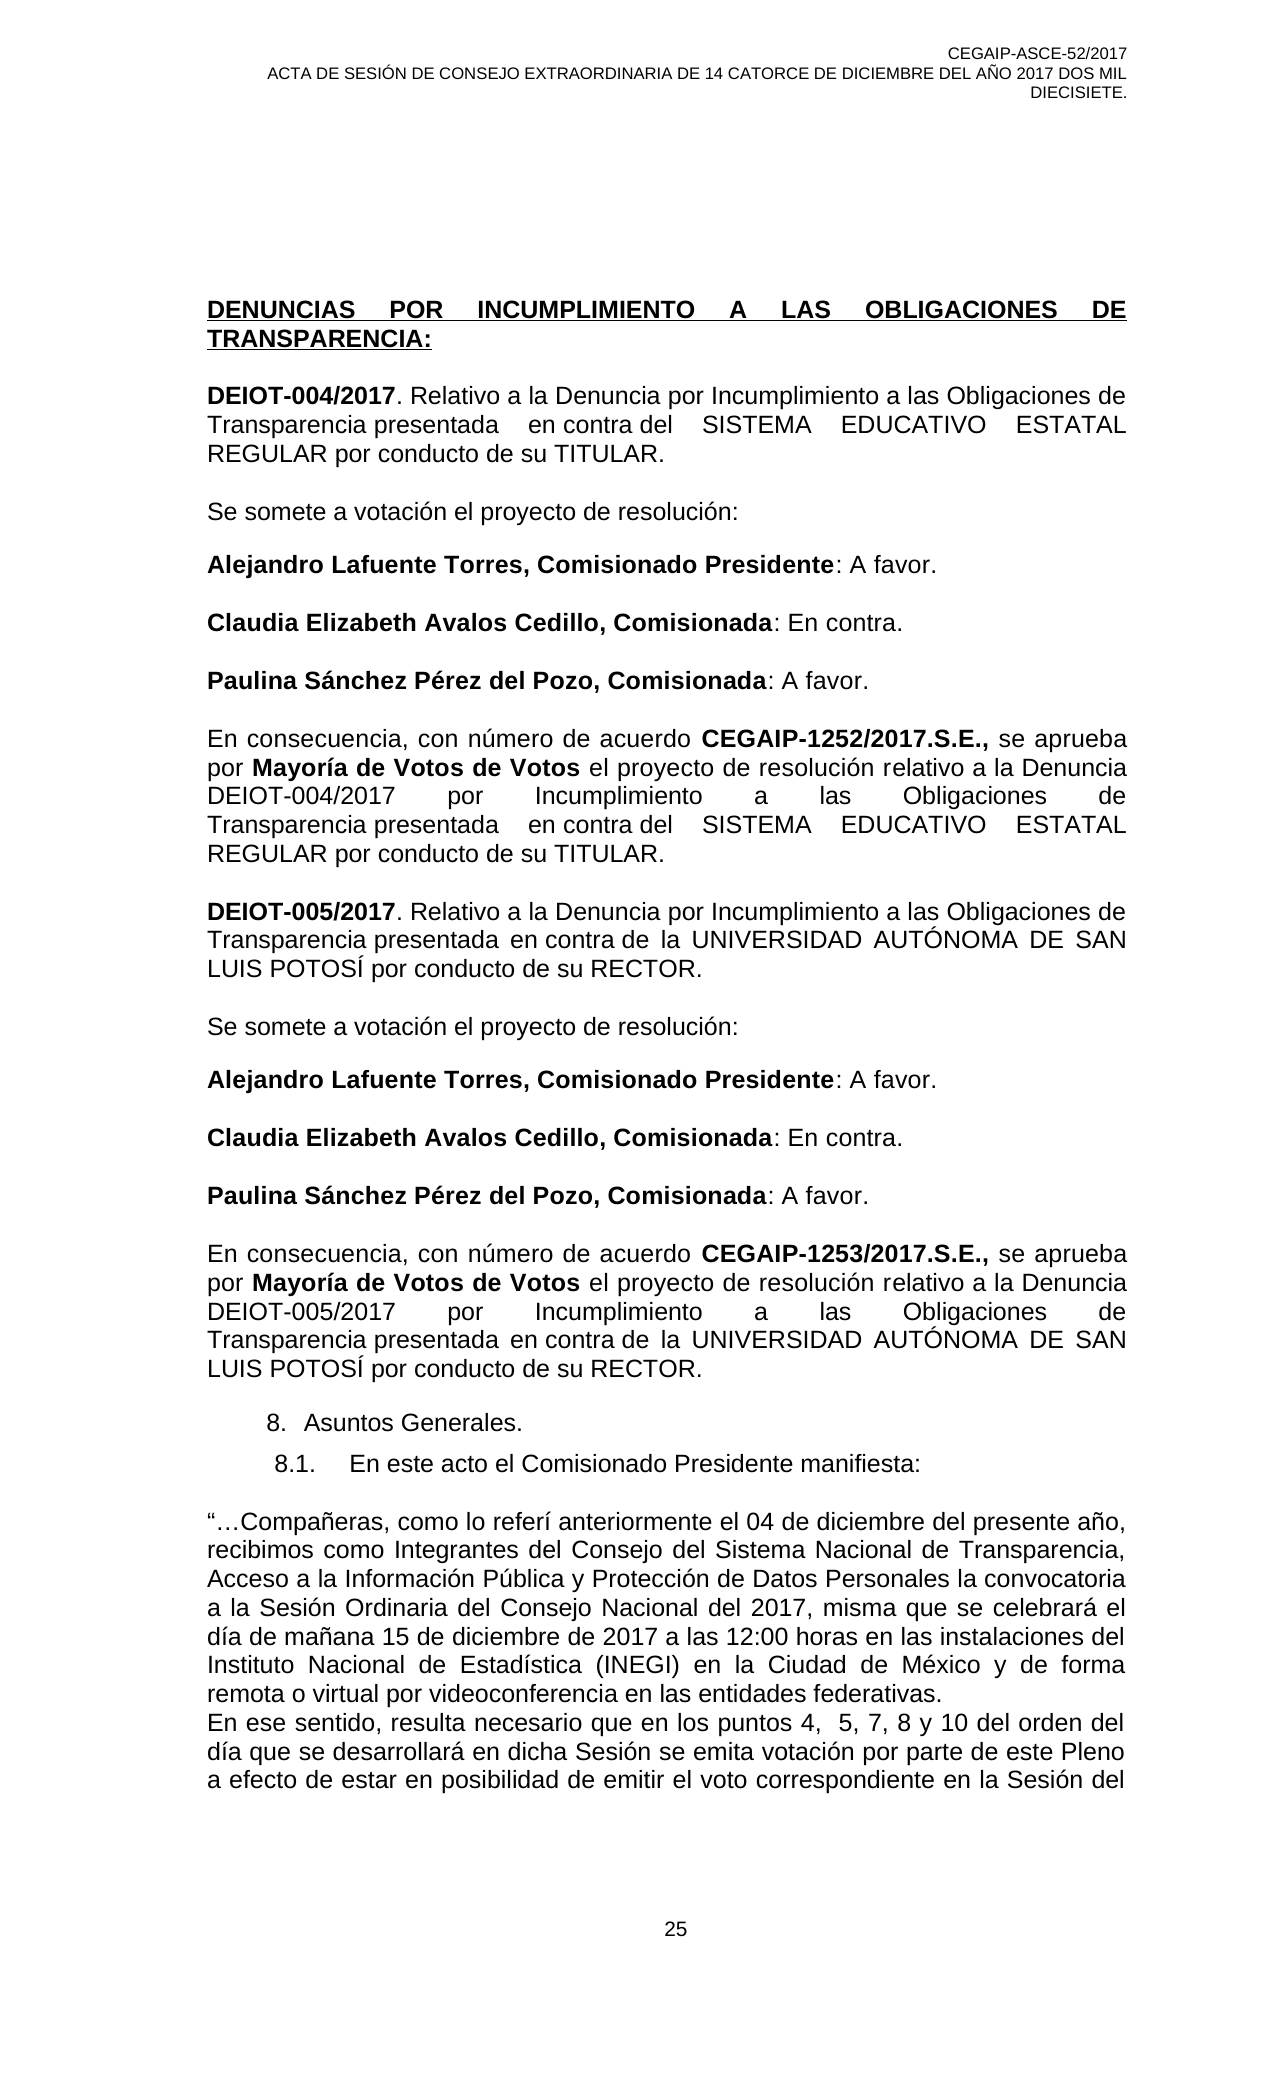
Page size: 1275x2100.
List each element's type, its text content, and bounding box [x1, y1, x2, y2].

text Paulina Sánchez Pérez del Pozo, Comisionada: A favor. [207, 1181, 1127, 1210]
text DEIOT-004/2017. Relativo a la Denuncia por Incumplimiento a las Obligaciones de Transparencia presentada en contra del SISTEMA EDUCATIVO ESTATAL REGULAR por conducto de su TITULAR. [207, 382, 1127, 468]
list “…Compañeras, como lo referí anteriormente el 04 de diciembre del presente año, recibimos como Integrantes del Consejo del Sistema Nacional de Transparencia, Acceso a la Información Pública y Protección de Datos Personales la convocatoria a la Sesión Ordinaria del Consejo Nacional del 2017, misma que se celebrará el día de mañana 15 de diciembre de 2017 a las 12:00 horas en las instalaciones del Instituto Nacional de Estadística (INEGI) en la Ciudad de México y de forma remota o virtual por videoconferencia en las entidades federativas. [207, 1507, 1127, 1708]
text En consecuencia, con número de acuerdo CEGAIP-1252/2017.S.E., se aprueba por Mayoría de Votos de Votos el proyecto de resolución relativo a la Denuncia DEIOT-004/2017 por Incumplimiento a las Obligaciones de Transparencia presentada en contra del SISTEMA EDUCATIVO ESTATAL REGULAR por conducto de su TITULAR. [207, 724, 1127, 868]
text DENUNCIAS POR INCUMPLIMIENTO A LAS OBLIGACIONES DE TRANSPARENCIA: [207, 295, 1127, 320]
text Se somete a votación el proyecto de resolución: [207, 497, 1127, 525]
text Paulina Sánchez Pérez del Pozo, Comisionada: A favor. [207, 666, 1127, 695]
list En este acto el Comisionado Presidente manifiesta: [274, 1449, 1127, 1478]
text Alejandro Lafuente Torres, Comisionado Presidente: A favor. [207, 1065, 1127, 1094]
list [207, 1708, 1127, 1794]
text Se somete a votación el proyecto de resolución: [207, 1012, 1127, 1040]
text DEIOT-005/2017. Relativo a la Denuncia por Incumplimiento a las Obligaciones de Transparencia presentada en contra de la UNIVERSIDAD AUTÓNOMA DE SAN LUIS POTOSÍ por conducto de su RECTOR. [207, 897, 1127, 983]
list Asuntos Generales. [266, 1408, 1127, 1437]
text DENUNCIAS POR INCUMPLIMIENTO A LAS OBLIGACIONES DE TRANSPARENCIA: [207, 321, 1127, 353]
text Alejandro Lafuente Torres, Comisionado Presidente: A favor. [207, 550, 1127, 579]
text En consecuencia, con número de acuerdo CEGAIP-1253/2017.S.E., se aprueba por Mayoría de Votos de Votos el proyecto de resolución relativo a la Denuncia DEIOT-005/2017 por Incumplimiento a las Obligaciones de Transparencia presentada en contra de la UNIVERSIDAD AUTÓNOMA DE SAN LUIS POTOSÍ por conducto de su RECTOR. [207, 1239, 1127, 1383]
text Claudia Elizabeth Avalos Cedillo, Comisionada: En contra. [207, 1123, 1127, 1152]
text Claudia Elizabeth Avalos Cedillo, Comisionada: En contra. [207, 608, 1127, 637]
